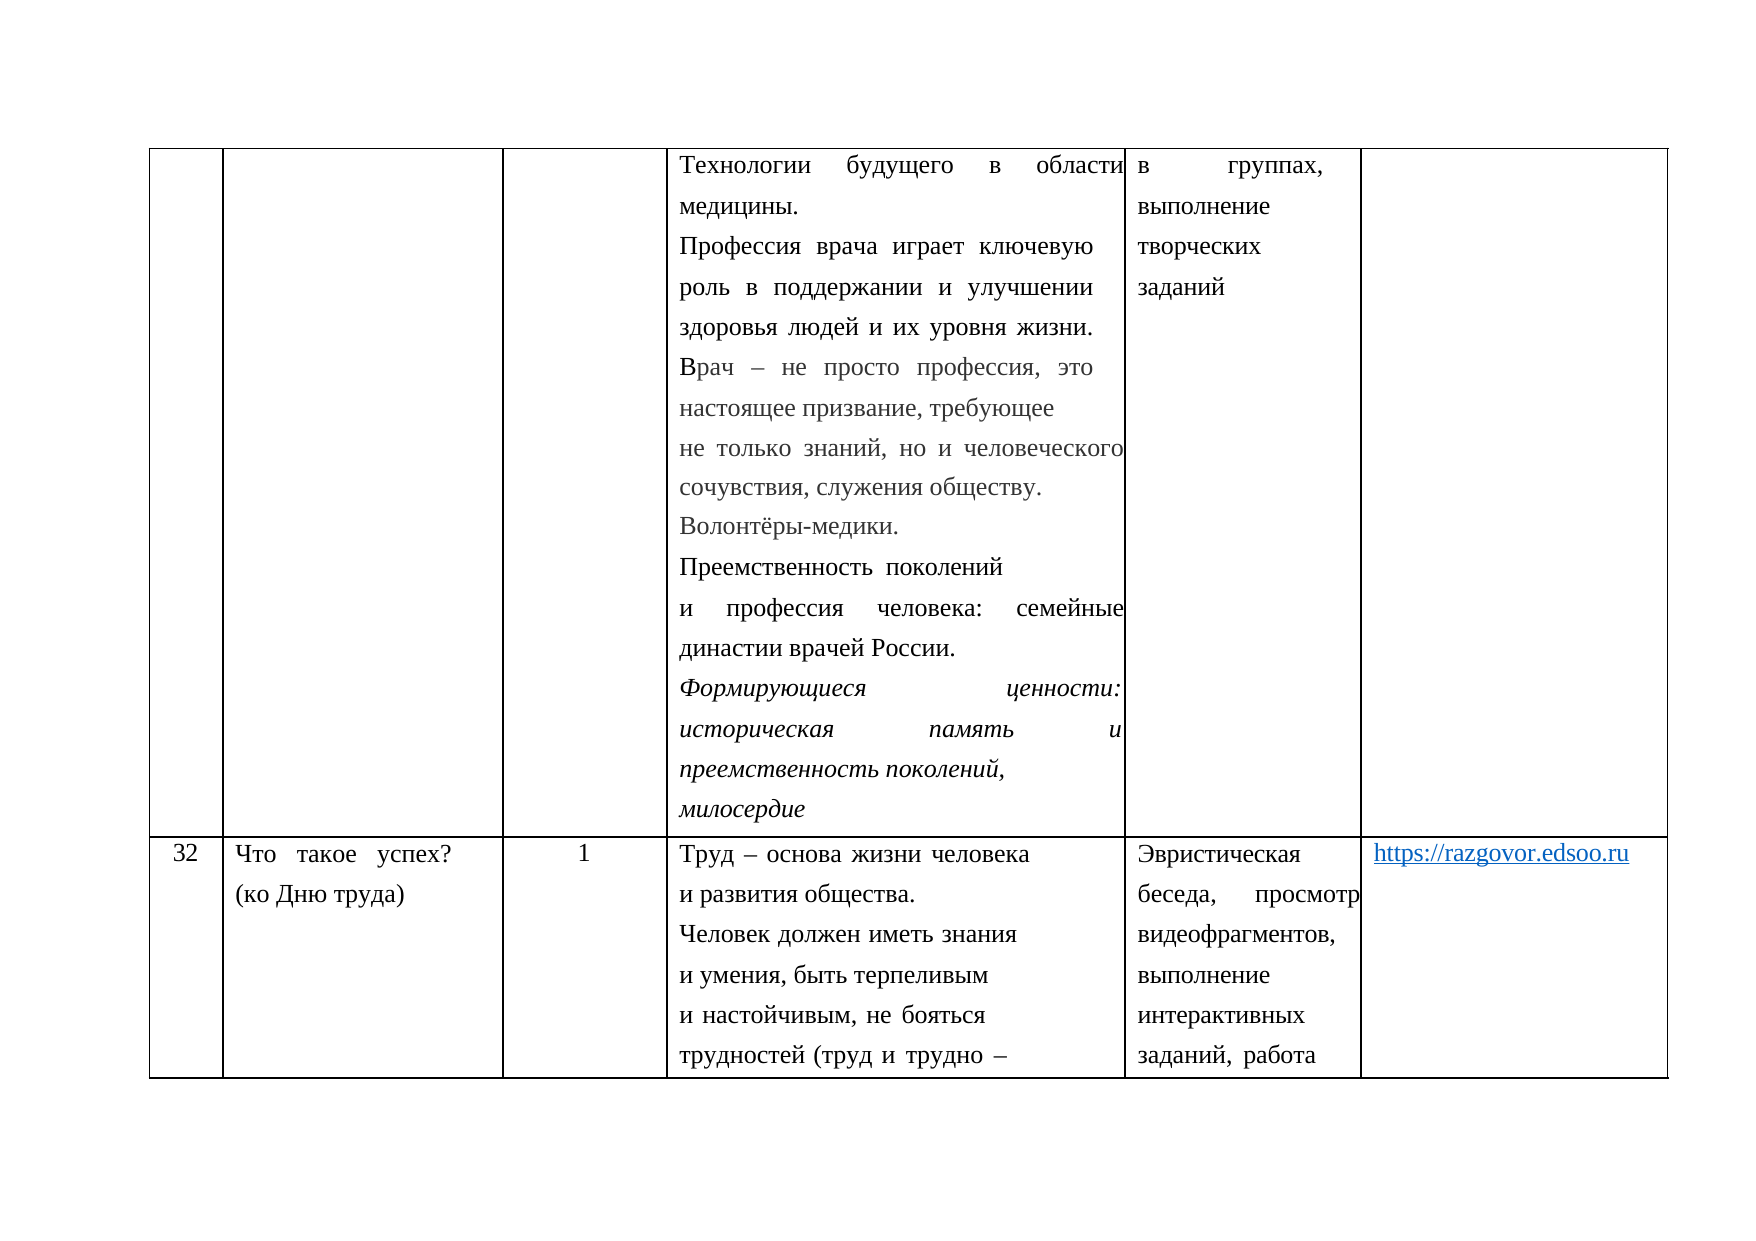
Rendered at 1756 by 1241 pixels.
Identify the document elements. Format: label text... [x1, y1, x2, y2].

table_cell 1 [504, 838, 666, 1077]
table_header [1362, 149, 1667, 836]
table_cell Что такое успех? (ко Дню труда) [224, 838, 502, 1077]
table_cell 32 [150, 838, 222, 1077]
table_cell https://razgovor.edsoo.ru [1362, 838, 1667, 1077]
table_cell Труд – основа жизни человека и развития общества. Человек должен иметь знания и умения, быть терпеливым и настойчивым, не бояться трудностей (труд и трудно – [668, 838, 1124, 1077]
table_header [224, 149, 502, 836]
table_header в группах, выполнение творческих заданий [1126, 149, 1360, 836]
table_cell Эвристическая беседа, просмотр видеофрагментов, выполнение интерактивных заданий, работа [1126, 838, 1360, 1077]
table_header [150, 149, 222, 836]
table_header [504, 149, 666, 836]
table_header Технологии будущего в области медицины. Профессия врача играет ключевую роль в поддержании и улучшении здоровья людей и их уровня жизни. Врач – не просто профессия, это настоящее призвание, требующее не только знаний, но и человеческого сочувствия, служения обществу. Волонтёры-медики. Преемственность поколений и профессия человека: семейные династии врачей России. Формирующиеся ценности: историческая память и преемственность поколений, милосердие [668, 149, 1124, 836]
